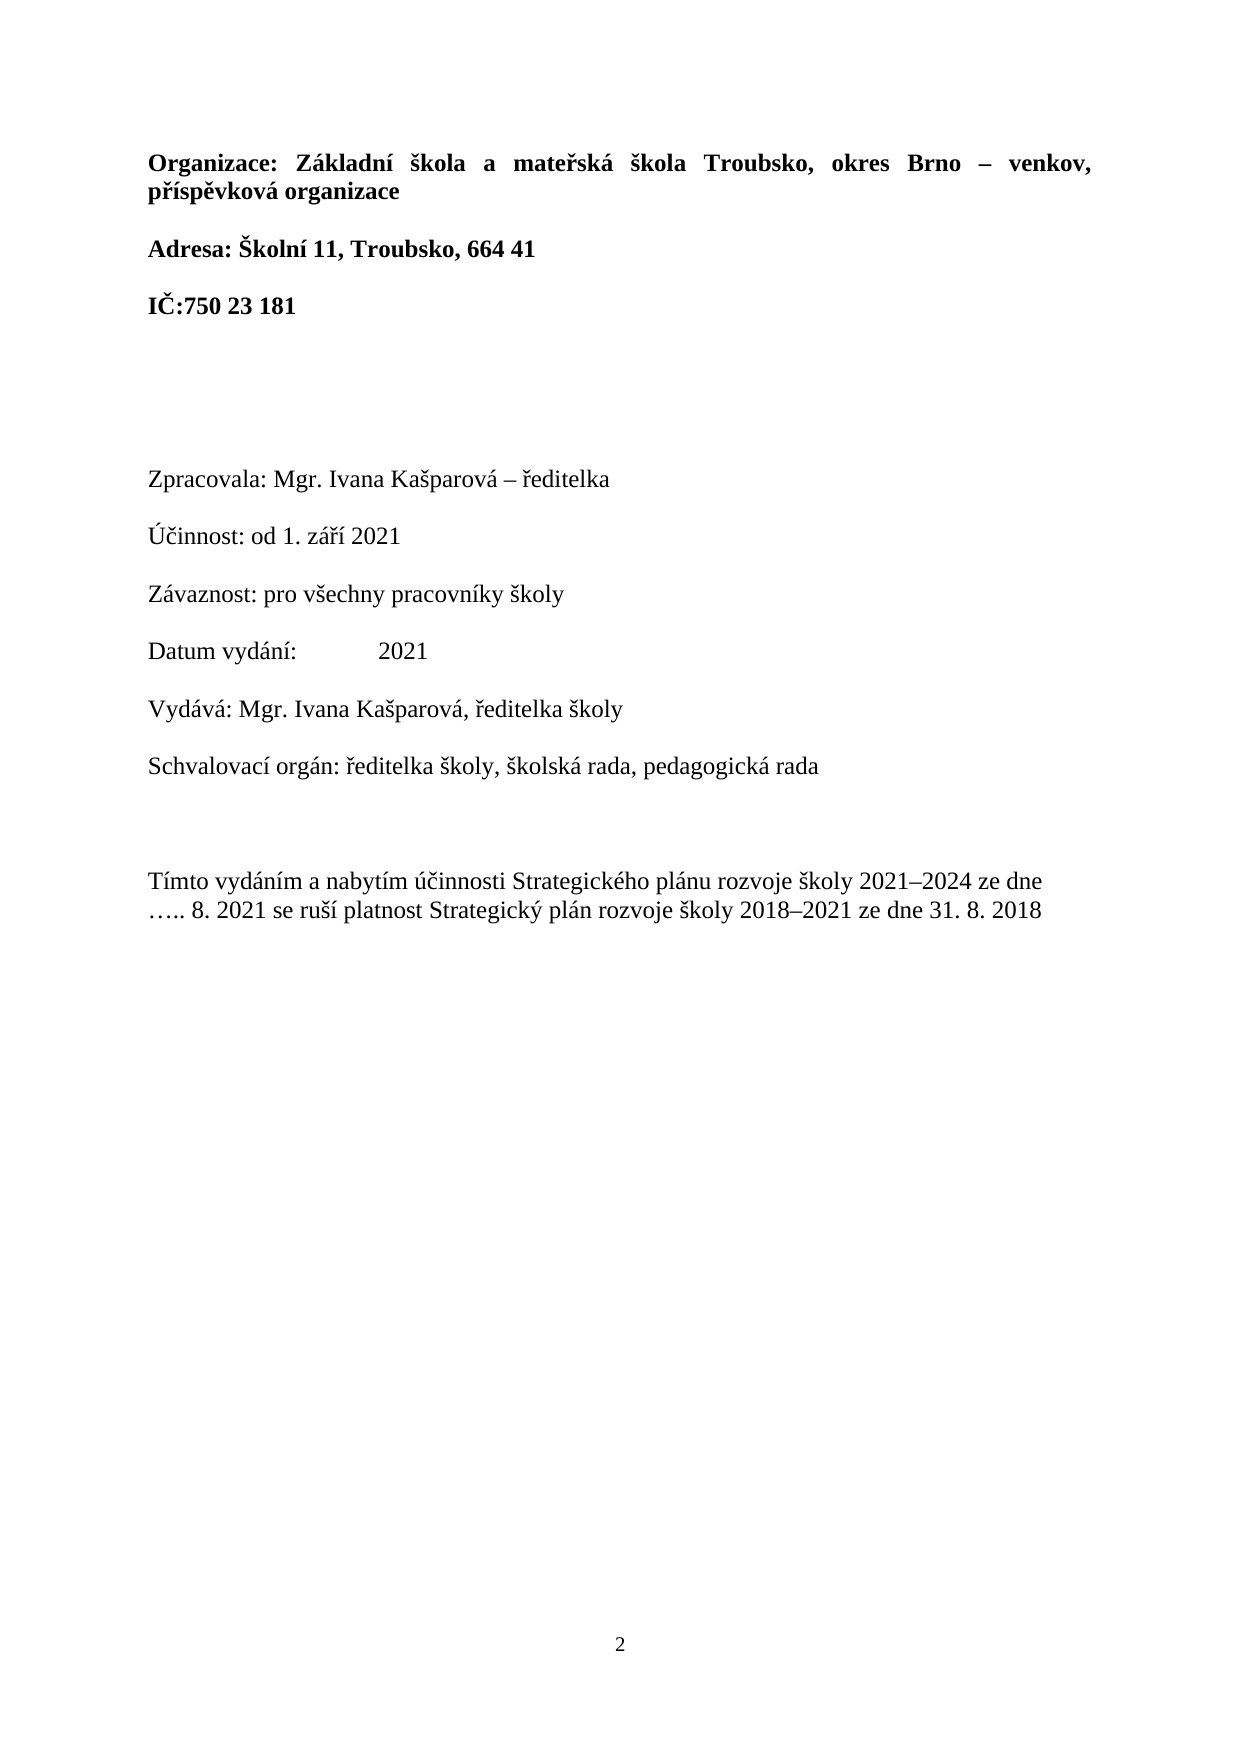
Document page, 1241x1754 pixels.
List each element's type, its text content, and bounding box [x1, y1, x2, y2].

text Organizace: Základní škola a mateřská škola Troubsko, okres Brno – venkov, příspěvková organizace [148, 148, 1093, 205]
text Tímto vydáním a nabytím účinnosti Strategického plánu rozvoje školy 2021–2024 ze dne [148, 866, 1093, 895]
text IČ:750 23 181 [148, 291, 1093, 320]
text Schvalovací orgán: ředitelka školy, školská rada, pedagogická rada [148, 751, 1093, 780]
text Zpracovala: Mgr. Ivana Kašparová – ředitelka [148, 464, 1093, 493]
text Účinnost: od 1. září 2021 [148, 521, 1093, 550]
text Vydává: Mgr. Ivana Kašparová, ředitelka školy [148, 694, 1093, 723]
text ….. 8. 2021 se ruší platnost Strategický plán rozvoje školy 2018–2021 ze dne 31. 8. 2018 [148, 895, 1093, 924]
text Adresa: Školní 11, Troubsko, 664 41 [148, 234, 1093, 263]
text Závaznost: pro všechny pracovníky školy [148, 579, 1093, 608]
text Datum vydání: 2021 [148, 636, 1093, 665]
